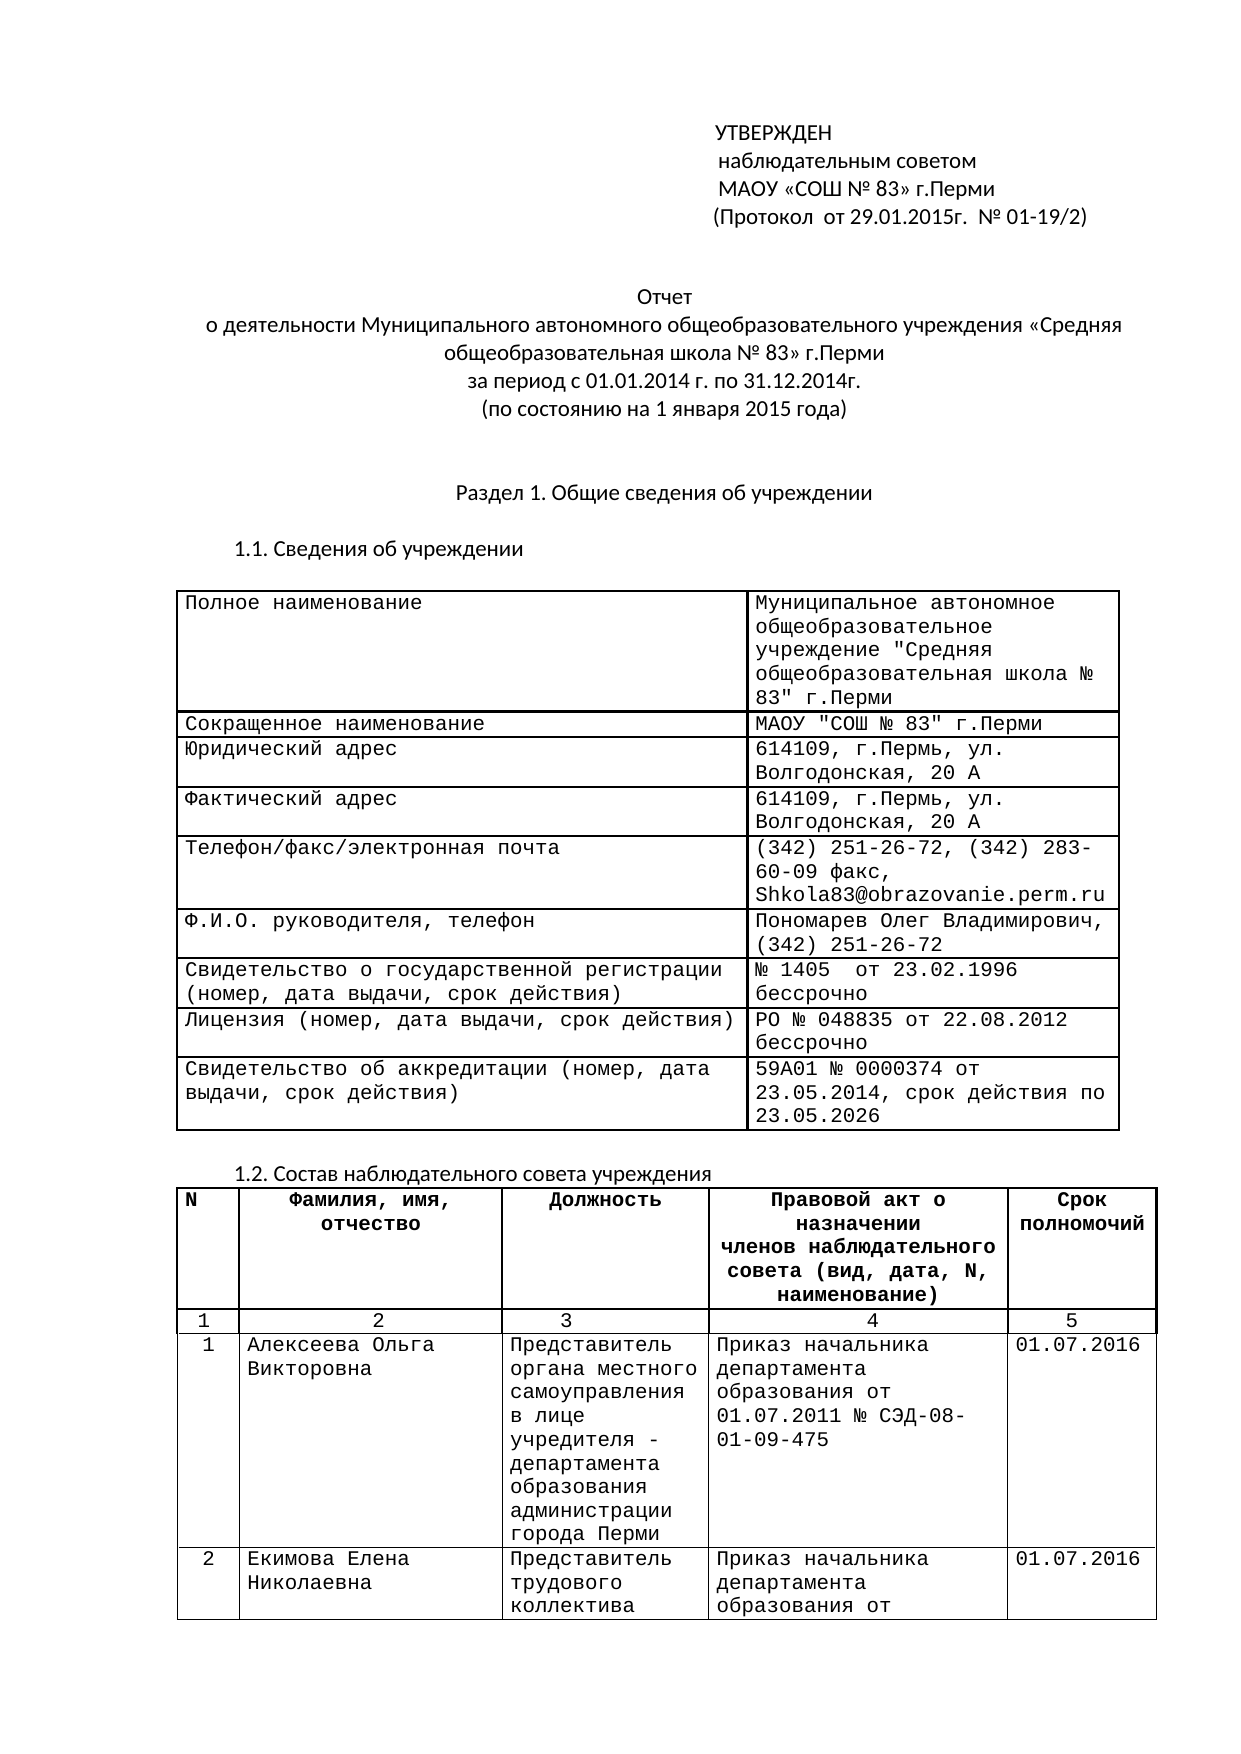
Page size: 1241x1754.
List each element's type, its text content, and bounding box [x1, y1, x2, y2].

table_cell 4 [710, 1310, 1007, 1333]
table_header Должность [503, 1189, 708, 1307]
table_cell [709, 1334, 1007, 1547]
table_header Муниципальное автономное общеобразовательное учреждение "Средняя общеобразовательная школа № 83" г.Перми [749, 592, 1118, 710]
table_cell 1 [178, 1310, 238, 1333]
table_cell 2 [240, 1310, 501, 1333]
text 1.2. Состав наблюдательного совета учреждения [177, 1159, 1152, 1187]
table_cell Представитель органа местного самоуправления в лице учредителя - департамента образования администрации города Перми [503, 1334, 708, 1547]
text 1.1. Сведения об учреждении [177, 534, 1152, 562]
table_header Правовой акт о назначении членов наблюдательного совета (вид, дата, N, наименование) [710, 1189, 1007, 1307]
table_cell (342) 251-26-72, (342) 283-60-09 факс, Shkola83@obrazovanie.perm.ru [749, 837, 1118, 908]
table_cell Лицензия (номер, дата выдачи, срок действия) [178, 1009, 746, 1056]
text (по состоянию на 1 января 2015 года) [177, 394, 1152, 422]
table_cell Свидетельство об аккредитации (номер, дата выдачи, срок действия) [178, 1058, 746, 1129]
table_cell Сокращенное наименование [178, 713, 746, 736]
table_cell 1 [178, 1334, 239, 1547]
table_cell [240, 1548, 502, 1619]
table_cell Пономарев Олег Владимирович, (342) 251-26-72 [749, 910, 1118, 957]
table_cell 614109, г.Пермь, ул. Волгодонская, 20 А [749, 738, 1118, 786]
table_cell РО № 048835 от 22.08.2012 бессрочно [749, 1009, 1118, 1056]
table_cell 614109, г.Пермь, ул. Волгодонская, 20 А [749, 788, 1118, 835]
table_header Фамилия, имя, отчество [240, 1189, 501, 1307]
table_cell 5 [1009, 1310, 1155, 1333]
text МАОУ «СОШ № 83» г.Перми [177, 174, 1152, 202]
table_cell № 1405 от 23.02.1996 бессрочно [749, 959, 1118, 1007]
table_cell Алексеева Ольга Викторовна [240, 1334, 502, 1547]
table_cell Свидетельство о государственной регистрации (номер, дата выдачи, срок действия) [178, 959, 746, 1007]
table_header Срок полномочий [1009, 1189, 1155, 1307]
table_cell Юридический адрес [178, 738, 746, 786]
table_cell 01.07.2016 [1008, 1334, 1156, 1547]
text (Протокол от 29.01.2015г. № 01-19/2) [177, 202, 1152, 230]
text УТВЕРЖДЕН [177, 118, 1152, 146]
table_cell 59А01 № 0000374 от 23.05.2014, срок действия по 23.05.2026 [749, 1058, 1118, 1129]
text Отчет [177, 282, 1152, 310]
table_cell Телефон/факс/электронная почта [178, 837, 746, 908]
table_header Полное наименование [178, 592, 746, 710]
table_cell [709, 1548, 1007, 1619]
text за период с 01.01.2014 г. по 31.12.2014г. [177, 366, 1152, 394]
text Раздел 1. Общие сведения об учреждении [177, 478, 1152, 506]
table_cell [503, 1548, 708, 1619]
table_cell 01.07.2016 [1008, 1547, 1156, 1619]
table_cell 3 [503, 1310, 708, 1333]
text наблюдательным советом [177, 146, 1152, 174]
table_cell 2 [178, 1548, 239, 1619]
table_cell МАОУ "СОШ № 83" г.Перми [749, 713, 1118, 736]
text о деятельности Муниципального автономного общеобразовательного учреждения «Средняя общеобразовательная школа № 83» г.Перми [177, 310, 1152, 366]
table_cell Ф.И.О. руководителя, телефон [178, 910, 746, 957]
table_cell Фактический адрес [178, 788, 746, 835]
table_header N [178, 1189, 238, 1307]
